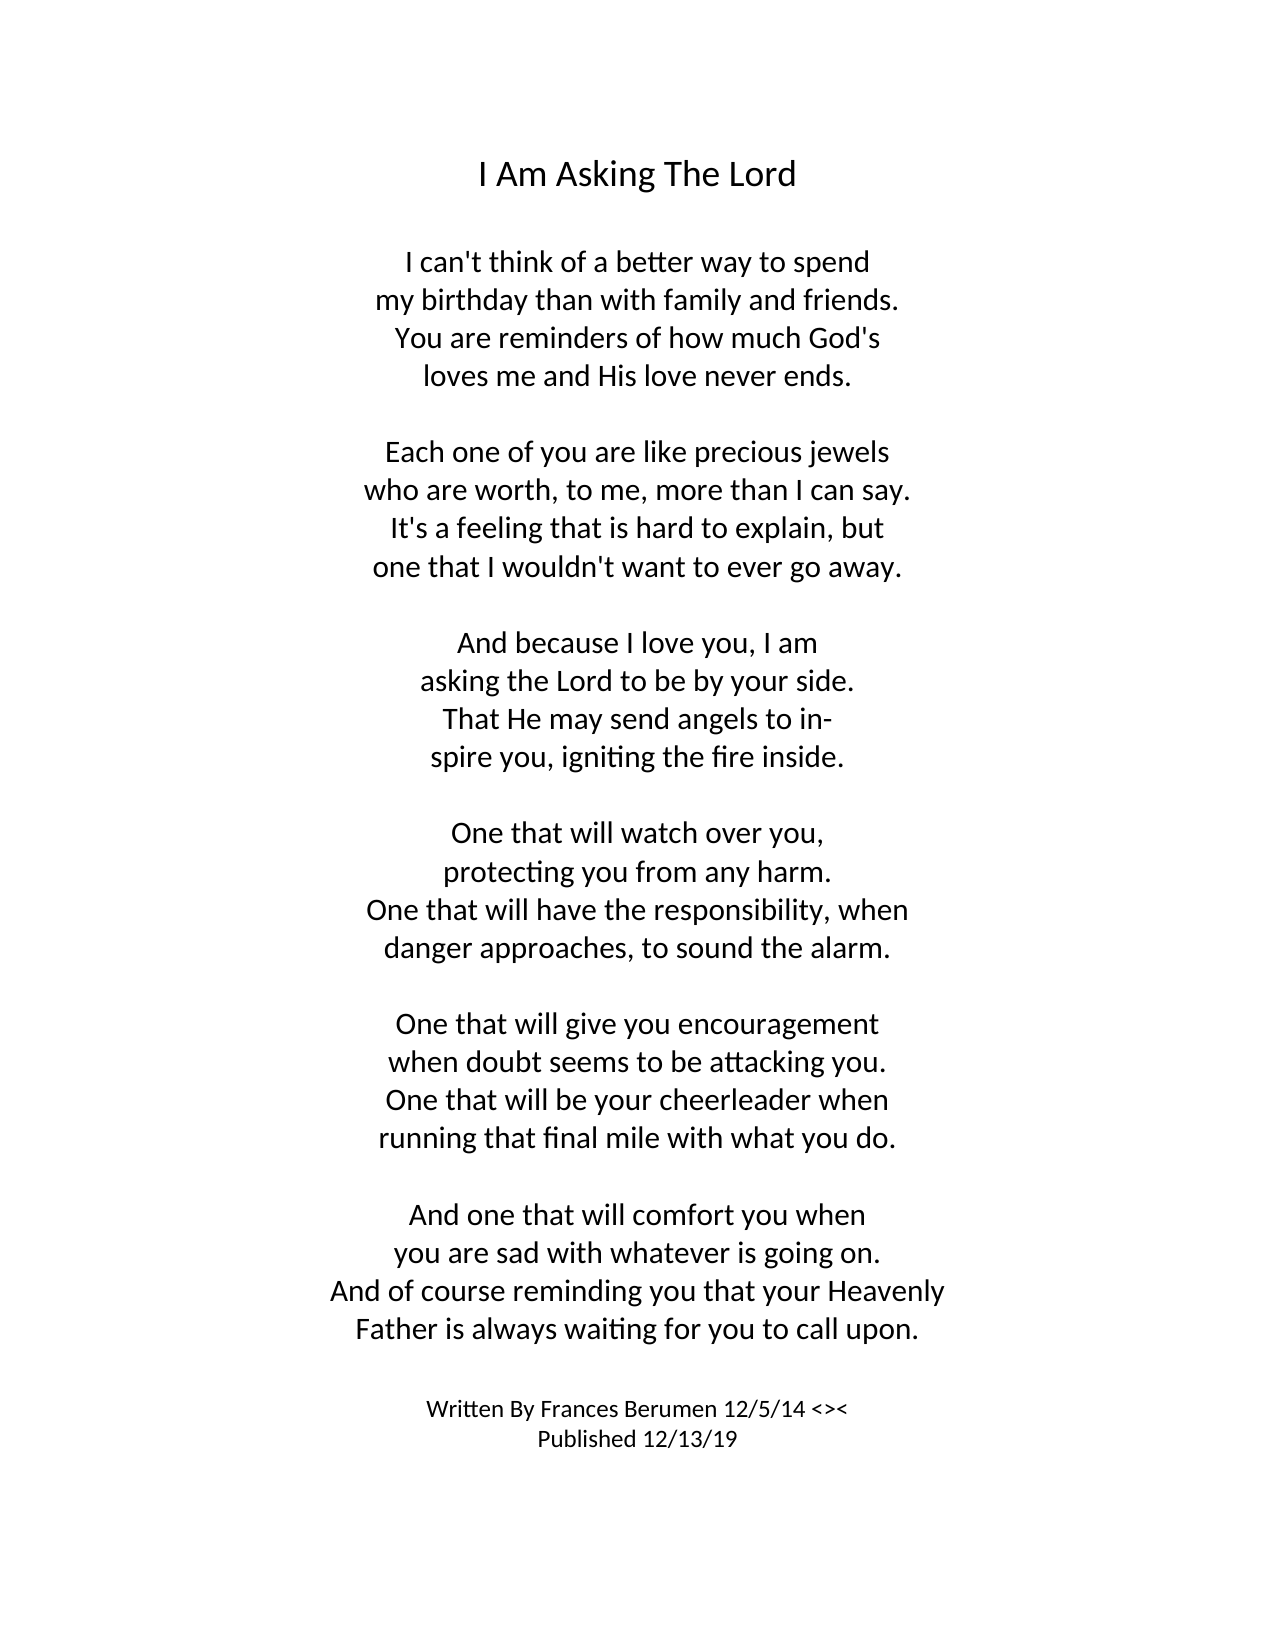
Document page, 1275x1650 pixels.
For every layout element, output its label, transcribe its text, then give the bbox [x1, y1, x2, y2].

text asking the Lord to be by your side. [150, 661, 1125, 699]
text That He may send angels to in- [150, 699, 1125, 737]
text I can't think of a better way to spend [150, 242, 1125, 280]
text running that final mile with what you do. [150, 1118, 1125, 1157]
text loves me and His love never ends. [150, 356, 1125, 394]
text I Am Asking The Lord [150, 150, 1125, 196]
text my birthday than with family and friends. [150, 280, 1125, 318]
text Published 12/13/19 [150, 1424, 1125, 1454]
text One that will watch over you, [150, 813, 1125, 852]
text when doubt seems to be attacking you. [150, 1042, 1125, 1080]
text one that I wouldn't want to ever go away. [150, 547, 1125, 585]
text And of course reminding you that your Heavenly [150, 1271, 1125, 1309]
text And one that will comfort you when [150, 1195, 1125, 1233]
text You are reminders of how much God's [150, 318, 1125, 356]
text Each one of you are like precious jewels [150, 432, 1125, 470]
text One that will have the responsibility, when [150, 890, 1125, 928]
text One that will be your cheerleader when [150, 1080, 1125, 1118]
text It's a feeling that is hard to explain, but [150, 508, 1125, 547]
text danger approaches, to sound the alarm. [150, 928, 1125, 966]
text Written By Frances Berumen 12/5/14 <>< [150, 1393, 1125, 1424]
text you are sad with whatever is going on. [150, 1233, 1125, 1271]
text spire you, igniting the fire inside. [150, 737, 1125, 775]
text One that will give you encouragement [150, 1004, 1125, 1042]
text who are worth, to me, more than I can say. [150, 470, 1125, 508]
text protecting you from any harm. [150, 852, 1125, 890]
text Father is always waiting for you to call upon. [150, 1309, 1125, 1347]
text And because I love you, I am [150, 623, 1125, 661]
